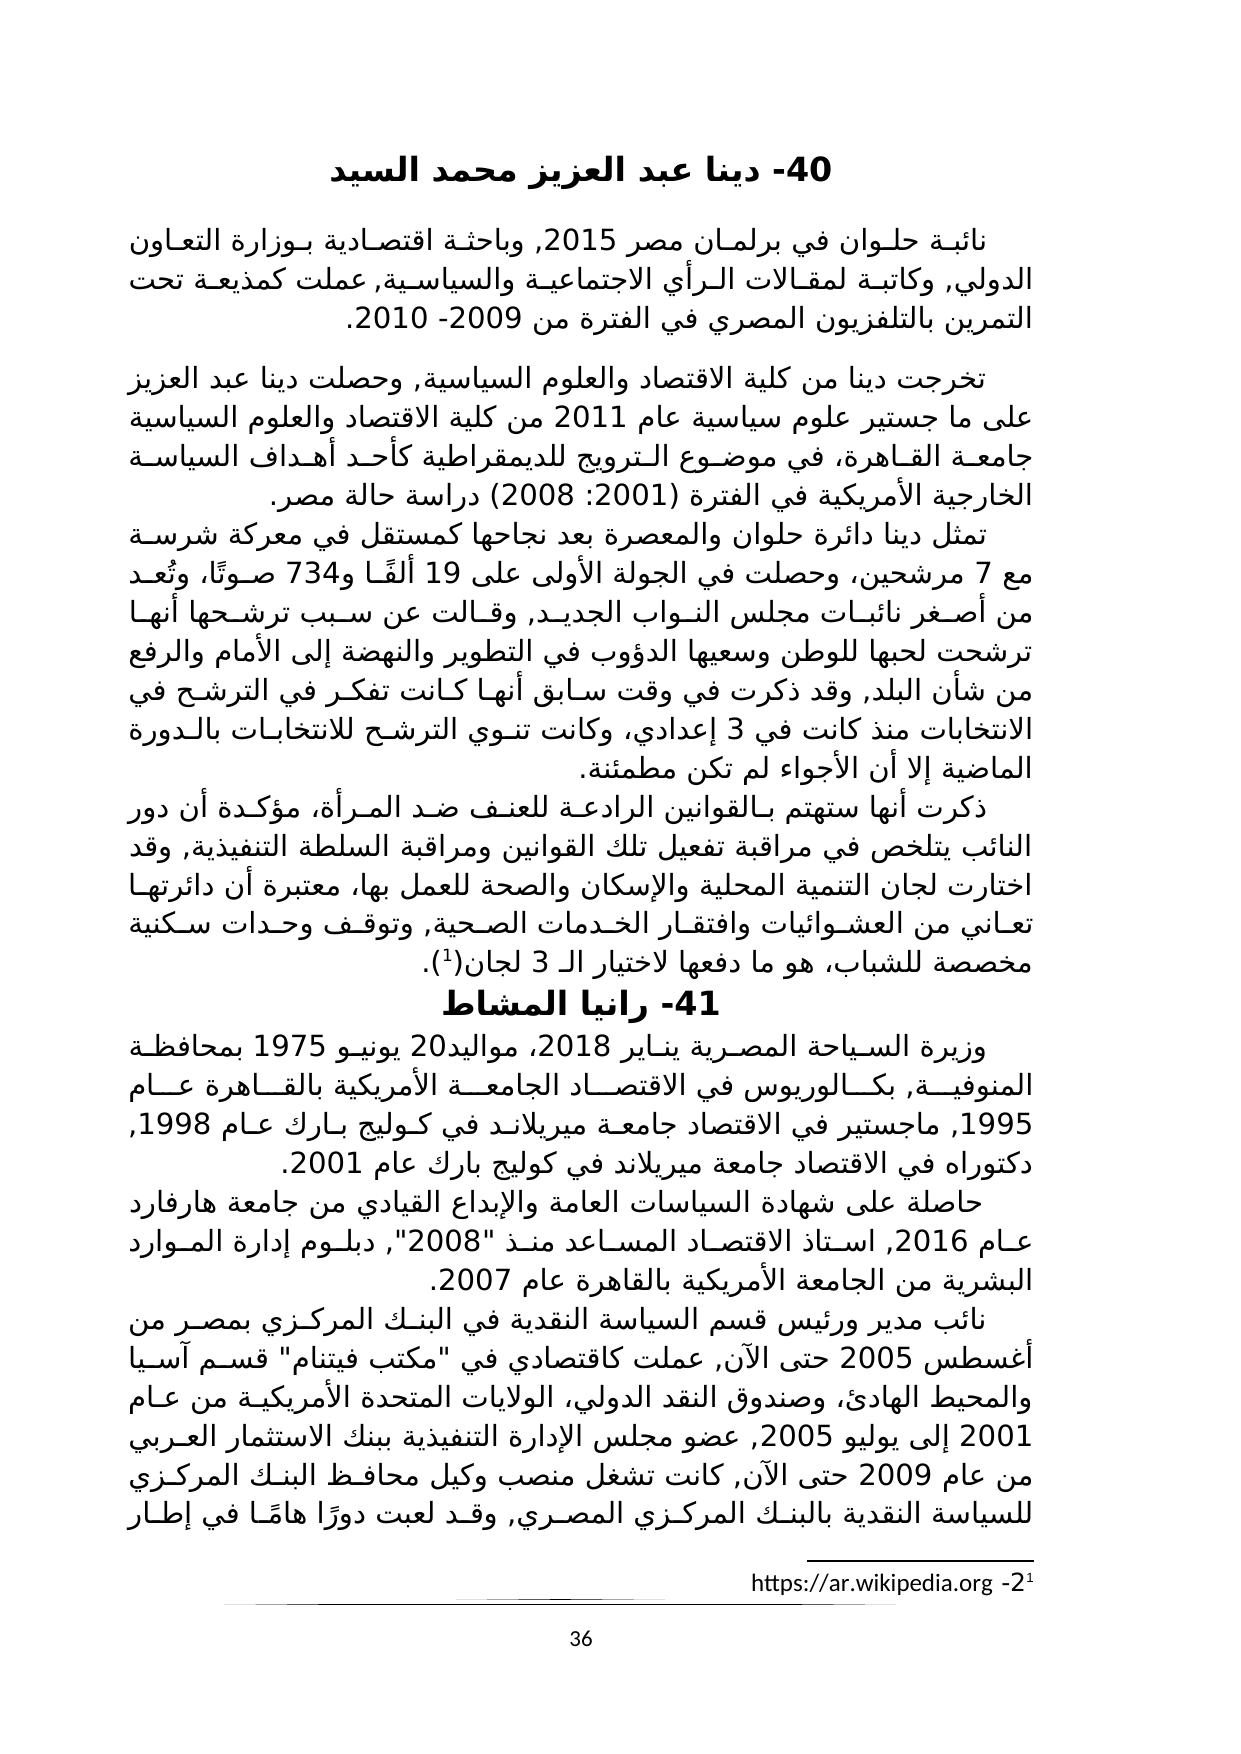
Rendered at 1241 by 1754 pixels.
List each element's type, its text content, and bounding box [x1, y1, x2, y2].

text نائبة حلوان في برلمان مصر 2015, وباحثة اقتصادية بوزارة التعاون الدولي, وكاتبة لمقالات الرأي الاجتماعية والسياسية, عملت كمذيعة تحت التمرين بالتلفزيون المصري في الفترة من 2009- 2010. [128, 224, 1033, 336]
text حاصلة على شهادة السياسات العامة والإبداع القيادي من جامعة هارفارد عام 2016, استاذ الاقتصاد المساعد منذ "2008", دبلوم إدارة الموارد البشرية من الجامعة الأمريكية بالقاهرة عام 2007. [128, 1185, 1033, 1297]
text 40- دينا عبد العزيز محمد السيد [128, 150, 1033, 189]
text ذكرت أنها ستهتم بالقوانين الرادعة للعنف ضد المرأة، مؤكدة أن دور النائب يتلخص في مراقبة تفعيل تلك القوانين ومراقبة السلطة التنفيذية, وقد اختارت لجان التنمية المحلية والإسكان والصحة للعمل بها، معتبرة أن دائرتها تعاني من العشوائيات وافتقار الخدمات الصحية, وتوقف وحدات سكنية مخصصة للشباب، هو ما دفعها لاختيار الـ 3 لجان(). [128, 790, 1033, 980]
text 41- رانيا المشاط [128, 985, 1033, 1024]
text تخرجت دينا من كلية الاقتصاد والعلوم السياسية, وحصلت دينا عبد العزيز على ما جستير علوم سياسية عام 2011 من كلية الاقتصاد والعلوم السياسية جامعة القاهرة، في موضوع الترويج للديمقراطية كأحد أهداف السياسة الخارجية الأمريكية في الفترة (2001: 2008) دراسة حالة مصر. [128, 361, 1033, 512]
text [128, 1302, 1033, 1531]
text تمثل دينا دائرة حلوان والمعصرة بعد نجاحها كمستقل في معركة شرسة مع 7 مرشحين، وحصلت في الجولة الأولى على 19 ألفًا و734 صوتًا، وتُعد من أصغر نائبات مجلس النواب الجديد, وقالت عن سبب ترشحها أنها ترشحت لحبها للوطن وسعيها الدؤوب في التطوير والنهضة إلى الأمام والرفع من شأن البلد, وقد ذكرت في وقت سابق أنها كانت تفكر في الترشح في الانتخابات منذ كانت في 3 إعدادي، وكانت تنوي الترشح للانتخابات بالدورة الماضية إلا أن الأجواء لم تكن مطمئنة. [128, 517, 1033, 785]
text وزيرة السياحة المصرية يناير 2018، مواليد20 يونيو 1975 بمحافظة المنوفية, بكالوريوس في الاقتصاد الجامعة الأمريكية بالقاهرة عام 1995, ماجستير في الاقتصاد جامعة ميريلاند في كوليج بارك عام 1998, دكتوراه في الاقتصاد جامعة ميريلاند في كوليج بارك عام 2001. [128, 1029, 1033, 1180]
